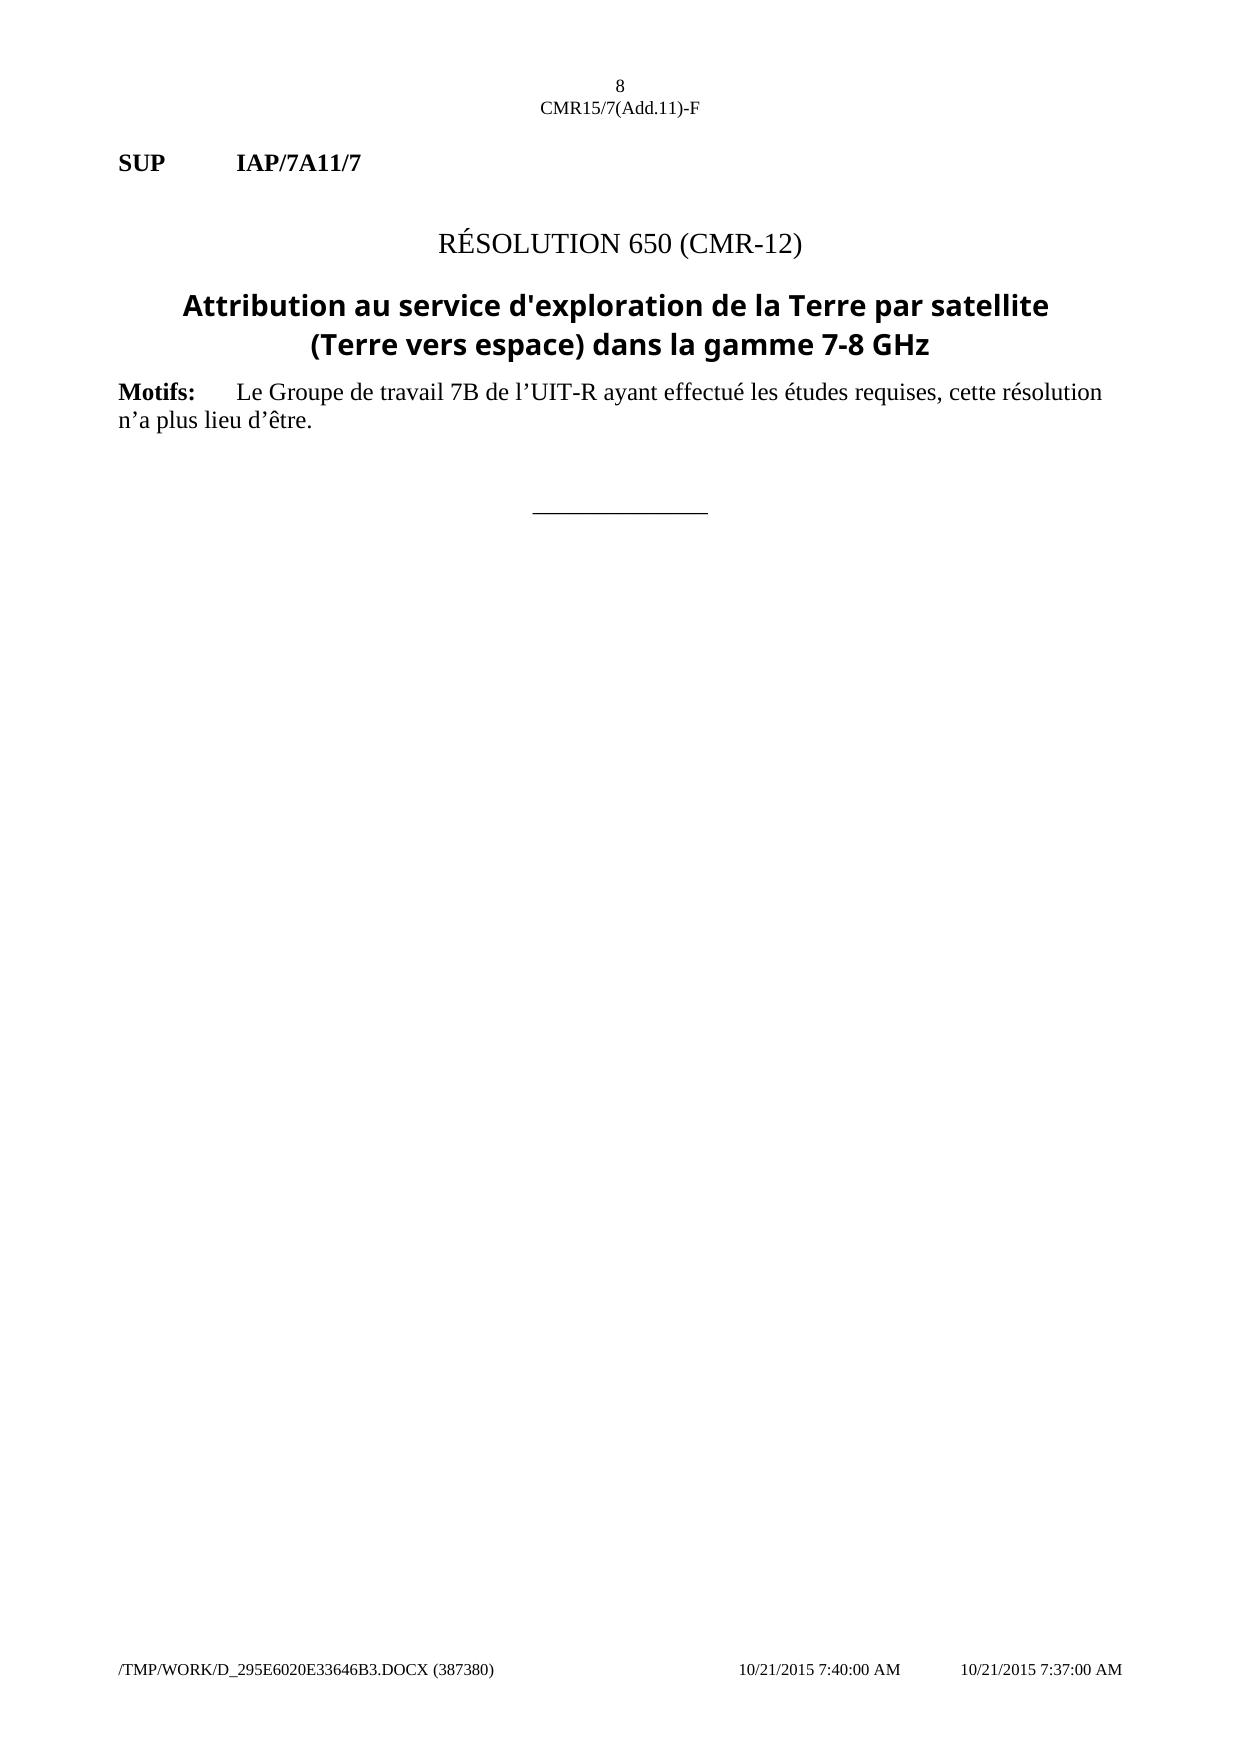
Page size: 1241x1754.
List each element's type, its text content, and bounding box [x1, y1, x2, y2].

text SUP IAP/7A11/7 [118, 148, 1122, 176]
text RÉSOLUTION 650 (CMR-12) [118, 226, 1122, 260]
text Motifs: Le Groupe de travail 7B de l’UIT-R ayant effectué les études requises, cette résolution n’a plus lieu d’être. [118, 377, 1122, 434]
text ______________ [118, 488, 1122, 517]
title Attribution au service d'exploration de la Terre par satellite (Terre vers espace) dans la gamme 7-8 GHz [118, 285, 1122, 364]
